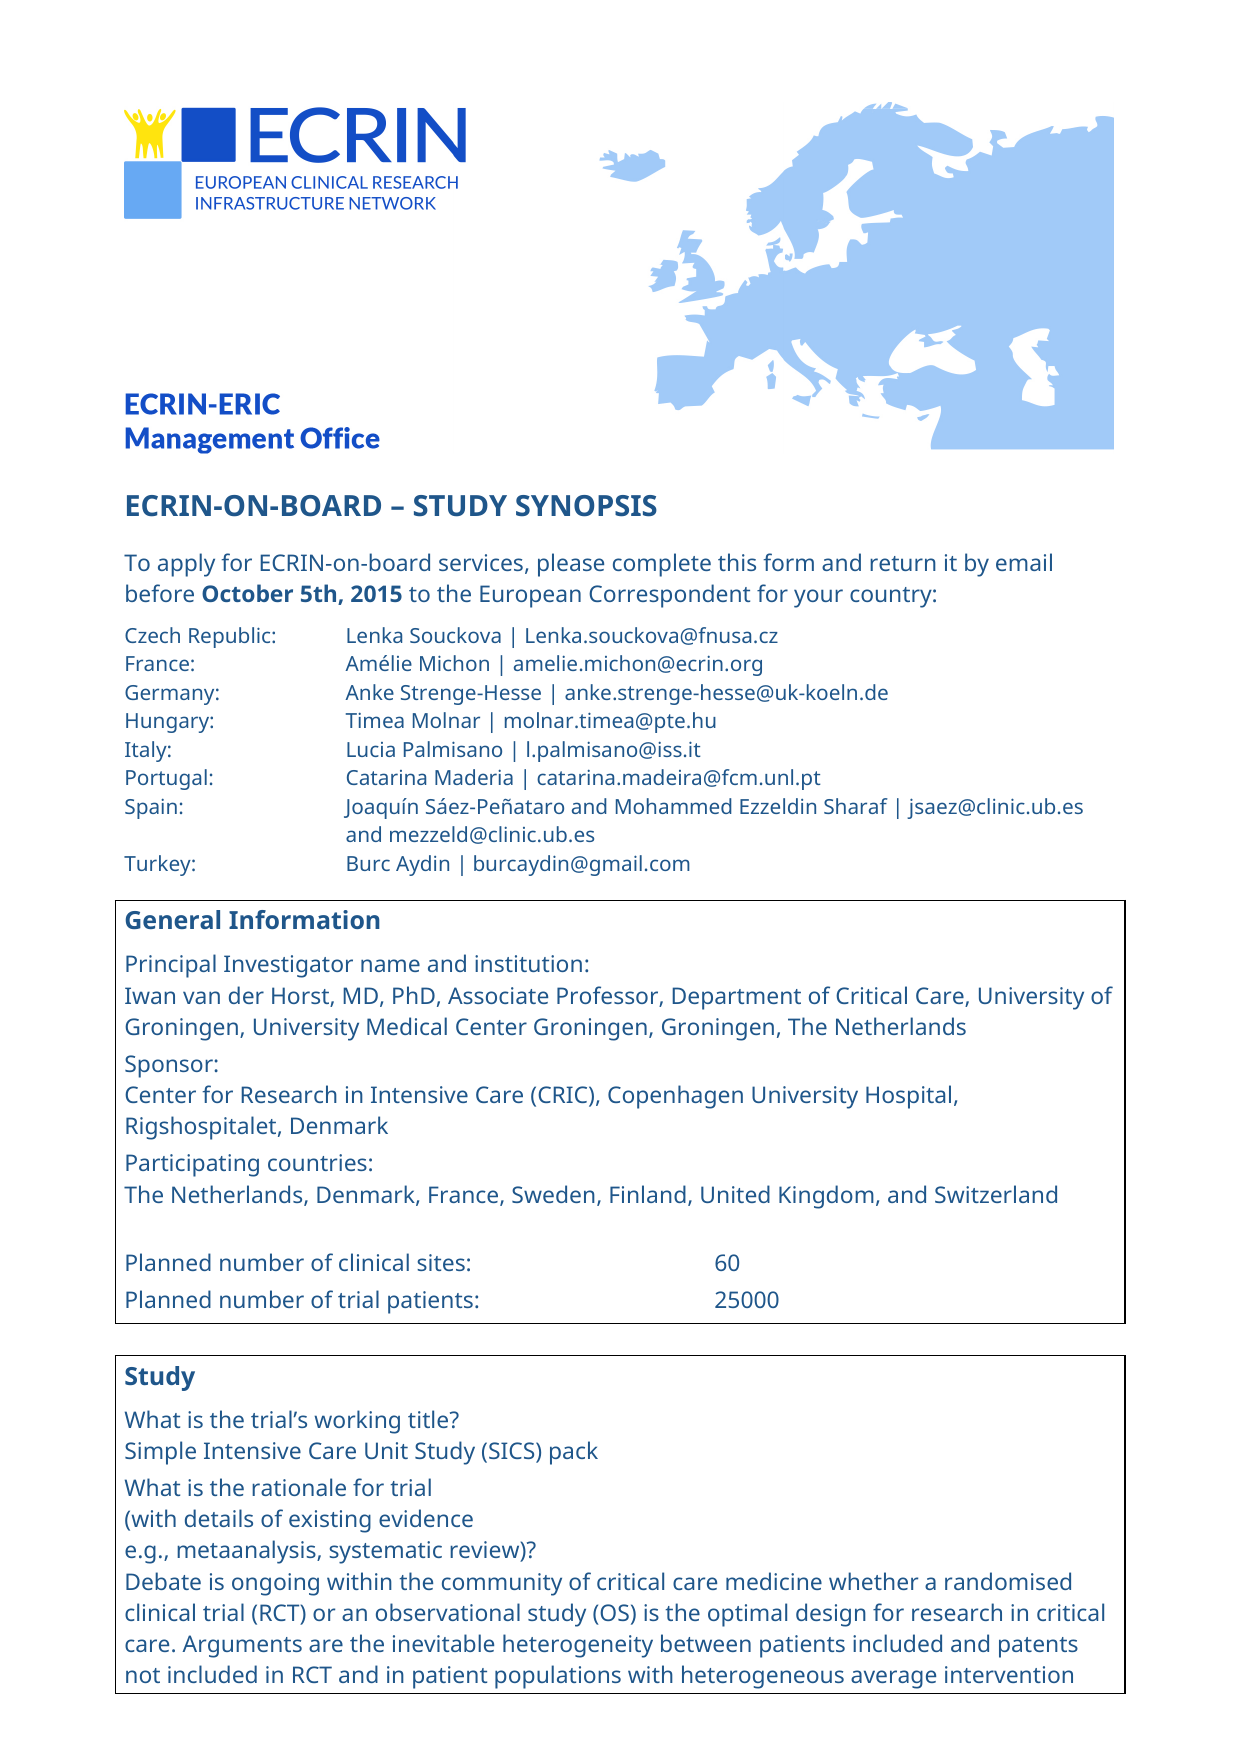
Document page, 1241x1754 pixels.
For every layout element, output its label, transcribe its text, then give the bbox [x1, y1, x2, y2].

text Turkey: Burc Aydin | burcaydin@gmail.com [124, 849, 1116, 877]
text Spain: Joaquín Sáez-Peñataro and Mohammed Ezzeldin Sharaf | jsaez@clinic.ub.es and mezzeld@clinic.ub.es [124, 792, 1116, 849]
picture [124, 102, 1114, 454]
text Hungary: Timea Molnar | molnar.timea@pte.hu [124, 706, 1116, 735]
text Portugal: Catarina Maderia | catarina.madeira@fcm.unl.pt [124, 763, 1116, 792]
text Planned number of clinical sites: 60 [124, 1247, 1116, 1278]
text Simple Intensive Care Unit Study (SICS) pack [124, 1435, 1116, 1466]
text ECRIN-ON-BOARD – STUDY SYNOPSIS [124, 485, 1116, 524]
text Czech Republic: Lenka Souckova | Lenka.souckova@fnusa.cz [124, 621, 1116, 649]
text Study [116, 1356, 1124, 1392]
text Principal Investigator name and institution: [124, 948, 1116, 979]
text France: Amélie Michon | amelie.michon@ecrin.org [124, 649, 1116, 678]
text Planned number of trial patients: 25000 [124, 1284, 1116, 1315]
text Germany: Anke Strenge-Hesse | anke.strenge-hesse@uk-koeln.de [124, 678, 1116, 706]
text What is the rationale for trial (with details of existing evidence e.g., metaanalysis, systematic review)? [124, 1472, 1116, 1562]
text Iwan van der Horst, MD, PhD, Associate Professor, Department of Critical Care, University of Groningen, University Medical Center Groningen, Groningen, The Netherlands [124, 979, 1116, 1042]
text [116, 1562, 1124, 1693]
text The Netherlands, Denmark, France, Sweden, Finland, United Kingdom, and Switzerland [124, 1178, 1116, 1241]
text What is the trial’s working title? [124, 1404, 1116, 1435]
text General Information [116, 901, 1124, 937]
text Participating countries: [124, 1147, 1116, 1178]
text Sponsor: [124, 1048, 1116, 1079]
text Center for Research in Intensive Care (CRIC), Copenhagen University Hospital, Rigshospitalet, Denmark [124, 1079, 1116, 1142]
text Italy: Lucia Palmisano | l.palmisano@iss.it [124, 735, 1116, 763]
text To apply for ECRIN-on-board services, please complete this form and return it by email before October 5th, 2015 to the European Correspondent for your country: [124, 547, 1116, 610]
